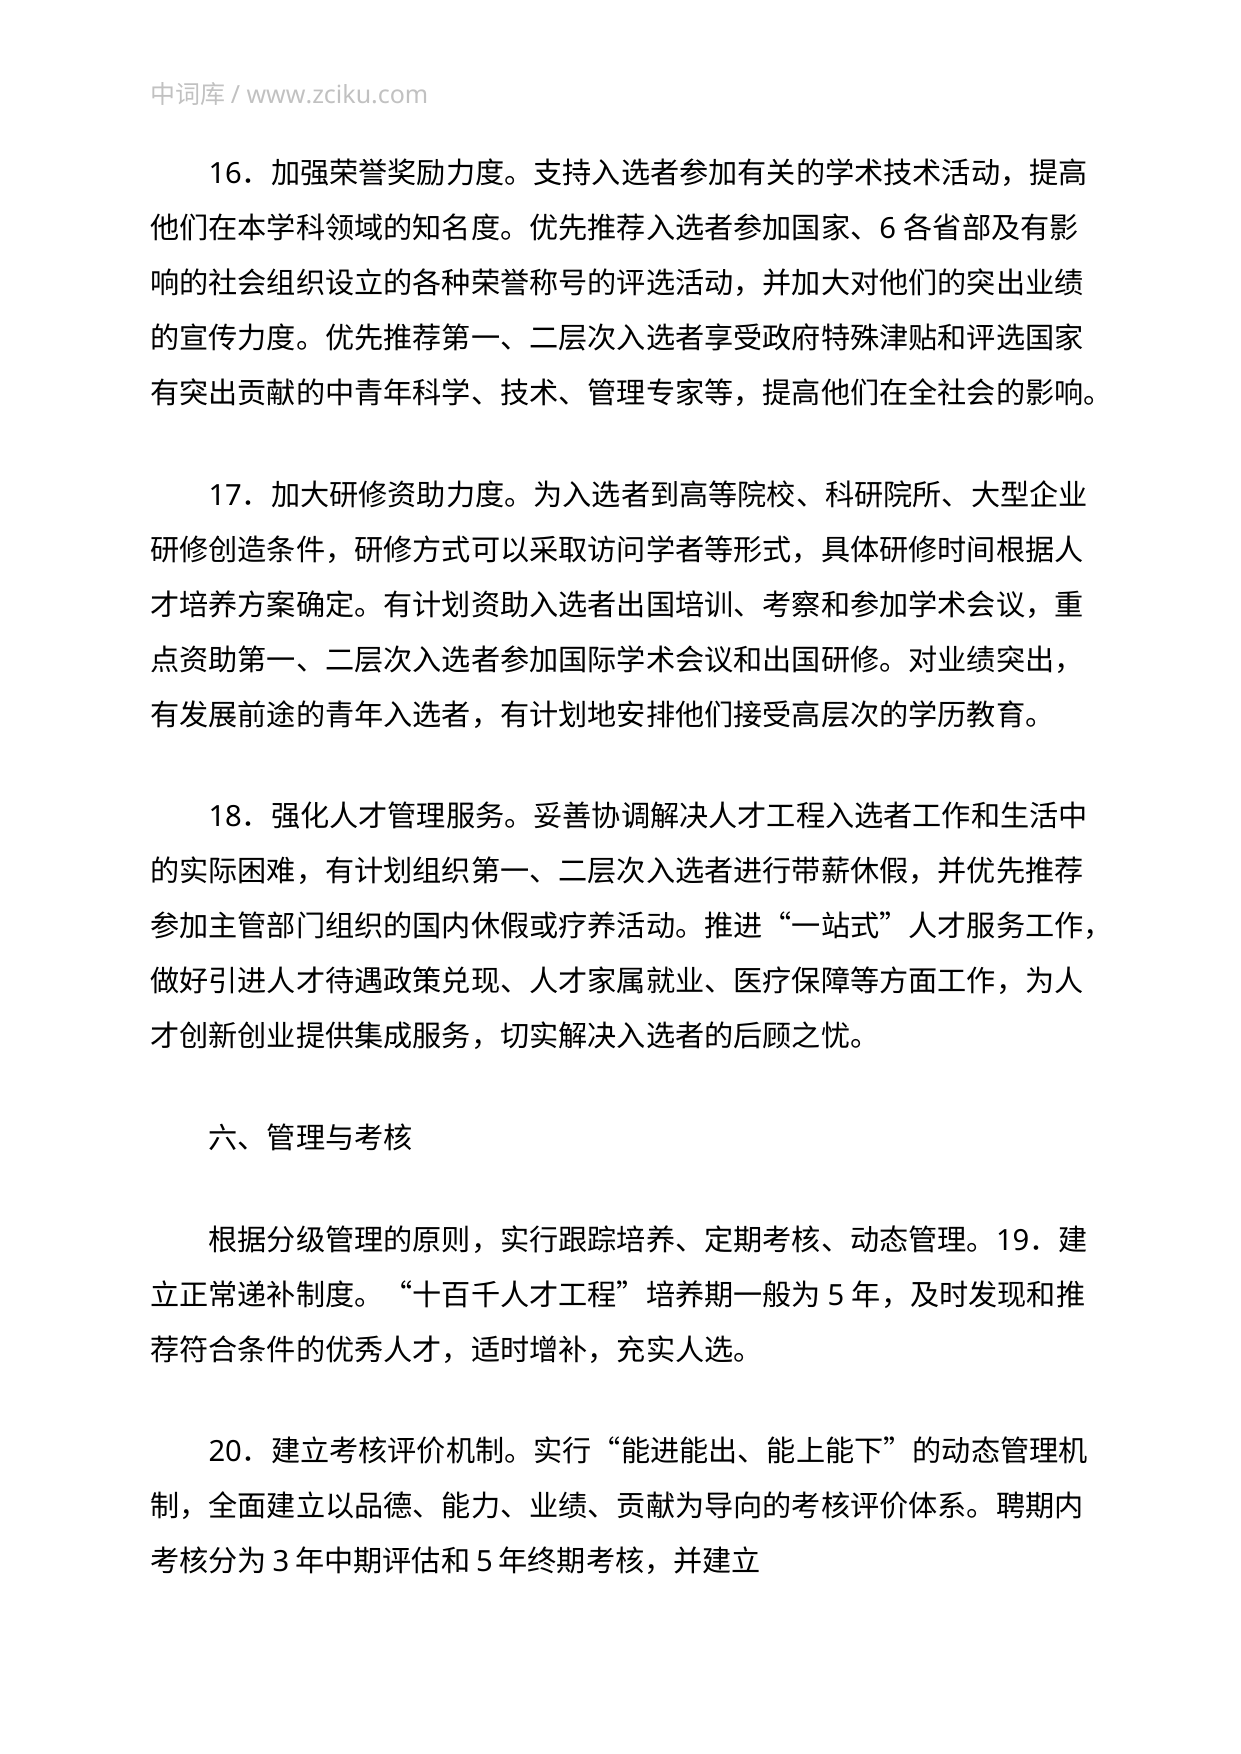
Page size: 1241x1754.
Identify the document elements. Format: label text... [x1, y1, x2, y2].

text 六、管理与考核 [150, 1114, 1090, 1157]
text 16．加强荣誉奖励力度。支持入选者参加有关的学术技术活动，提高他们在本学科领域的知名度。优先推荐入选者参加国家、6 各省部及有影响的社会组织设立的各种荣誉称号的评选活动，并加大对他们的突出业绩的宣传力度。优先推荐第一、二层次入选者享受政府特殊津贴和评选国家有突出贡献的中青年科学、技术、管理专家等，提高他们在全社会的影响。 [150, 150, 1090, 412]
text 17．加大研修资助力度。为入选者到高等院校、科研院所、大型企业研修创造条件，研修方式可以采取访问学者等形式，具体研修时间根据人才培养方案确定。有计划资助入选者出国培训、考察和参加学术会议，重点资助第一、二层次入选者参加国际学术会议和出国研修。对业绩突出，有发展前途的青年入选者，有计划地安排他们接受高层次的学历教育。 [150, 472, 1090, 733]
text 20．建立考核评价机制。实行“能进能出、能上能下”的动态管理机制，全面建立以品德、能力、业绩、贡献为导向的考核评价体系。聘期内考核分为3年中期评估和5年终期考核，并建立 [150, 1428, 1090, 1580]
text 18．强化人才管理服务。妥善协调解决人才工程入选者工作和生活中的实际困难，有计划组织第一、二层次入选者进行带薪休假，并优先推荐参加主管部门组织的国内休假或疗养活动。推进“一站式”人才服务工作，做好引进人才待遇政策兑现、人才家属就业、医疗保障等方面工作，为人才创新创业提供集成服务，切实解决入选者的后顾之忧。 [150, 793, 1090, 1055]
text 根据分级管理的原则，实行跟踪培养、定期考核、动态管理。19．建立正常递补制度。“十百千人才工程”培养期一般为 5 年，及时发现和推荐符合条件的优秀人才，适时增补，充实人选。 [150, 1216, 1090, 1368]
